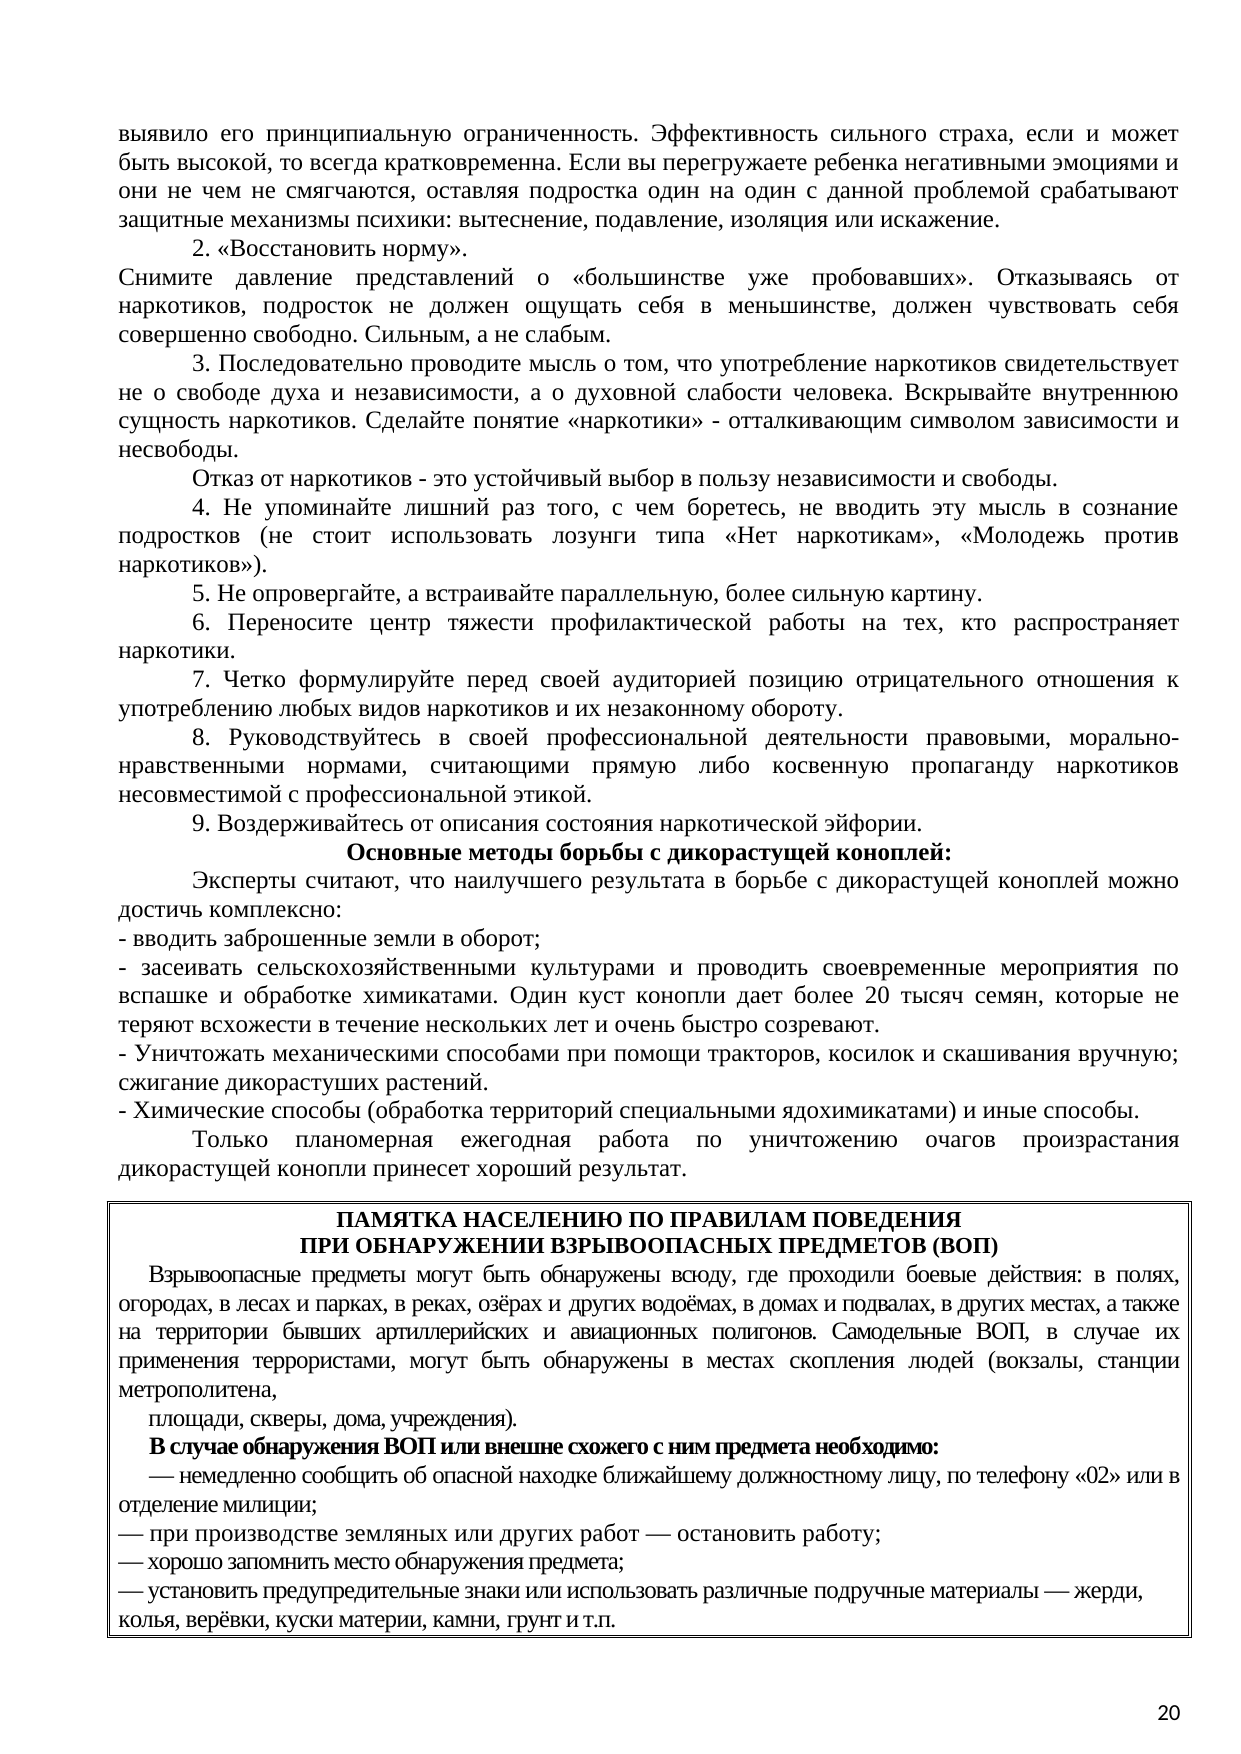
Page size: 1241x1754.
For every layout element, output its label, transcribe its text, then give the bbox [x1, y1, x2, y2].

text 2. «Восстановить норму». [118, 233, 1180, 262]
text 7. Четко формулируйте перед своей аудиторией позицию отрицательного отношения к употреблению любых видов наркотиков и их незаконному обороту. [118, 664, 1180, 722]
text Эксперты считают, что наилучшего результата в борьбе с дикорастущей коноплей можно достичь комплексно: [118, 866, 1180, 923]
text — установить предупредительные знаки или использовать различные подручные материалы — жерди, колья, верёвки, куски материи, камни, грунт и т.п. [110, 1570, 1188, 1635]
text - Химические способы (обработка территорий специальными ядохимикатами) и иные способы. [118, 1096, 1180, 1124]
text 3. Последовательно проводите мысль о том, что употребление наркотиков свидетельствует не о свободе духа и независимости, а о духовной слабости человека. Вскрывайте внутреннюю сущность наркотиков. Сделайте понятие «наркотики» - отталкивающим символом зависимости и несвободы. [118, 348, 1180, 463]
text 9. Воздерживайтесь от описания состояния наркотической эйфории. [118, 808, 1180, 837]
text 5. Не опровергайте, а встраивайте параллельную, более сильную картину. [118, 578, 1180, 607]
text - Уничтожать механическими способами при помощи тракторов, косилок и скашивания вручную; сжигание дикорастуших растений. [118, 1038, 1180, 1096]
text площади, скверы, дома, учреждения). [118, 1403, 1180, 1431]
text В случае обнаружения ВОП или внешне схожего с ним предмета необходимо: [118, 1431, 1180, 1460]
text ПРИ ОБНАРУЖЕНИИ ВЗРЫВООПАСНЫХ ПРЕДМЕТОВ (ВОП) [118, 1233, 1180, 1259]
text — хорошо запомнить место обнаружения предмета; [118, 1546, 1180, 1570]
text 8. Руководствуйтесь в своей профессиональной деятельности правовыми, морально-нравственными нормами, считающими прямую либо косвенную пропаганду наркотиков несовместимой с профессиональной этикой. [118, 722, 1180, 808]
text 6. Переносите центр тяжести профилактической работы на тех, кто распространяет наркотики. [118, 607, 1180, 664]
text Основные методы борьбы с дикорастущей коноплей: [118, 837, 1180, 866]
text Взрывоопасные предметы могут быть обнаружены всюду, где проходили боевые действия: в полях, огородах, в лесах и парках, в реках, озёрах и других водоёмах, в домах и подвалах, в других местах, а также на территории бывших артиллерийских и авиационных полигонов. Самодельные ВОП, в случае их применения террористами, могут быть обнаружены в местах скопления людей (вокзалы, станции метрополитена, [118, 1259, 1180, 1403]
text ПАМЯТКА НАСЕЛЕНИЮ ПО ПРАВИЛАМ ПОВЕДЕНИЯ [110, 1204, 1188, 1233]
text — при производстве земляных или других работ — остановить работу; [118, 1518, 1180, 1546]
text — немедленно сообщить об опасной находке ближайшему должностному лицу, по телефону «02» или в отделение милиции; [118, 1460, 1180, 1518]
text Отказ от наркотиков - это устойчивый выбор в пользу независимости и свободы. [118, 463, 1180, 492]
text Снимите давление представлений о «большинстве уже пробовавших». Отказываясь от наркотиков, подросток не должен ощущать себя в меньшинстве, должен чувствовать себя совершенно свободно. Сильным, а не слабым. [118, 262, 1180, 348]
text - вводить заброшенные земли в оборот; [118, 923, 1180, 952]
text - засеивать сельскохозяйственными культурами и проводить своевременные мероприятия по вспашке и обработке химикатами. Один куст конопли дает более 20 тысяч семян, которые не теряют всхожести в течение нескольких лет и очень быстро созревают. [118, 952, 1180, 1038]
text Только планомерная ежегодная работа по уничтожению очагов произрастания дикорастущей конопли принесет хороший результат. [118, 1124, 1180, 1182]
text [118, 118, 1180, 233]
text 4. Не упоминайте лишний раз того, с чем боретесь, не вводить эту мысль в сознание подростков (не стоит использовать лозунги типа «Нет наркотикам», «Молодежь против наркотиков»). [118, 492, 1180, 578]
